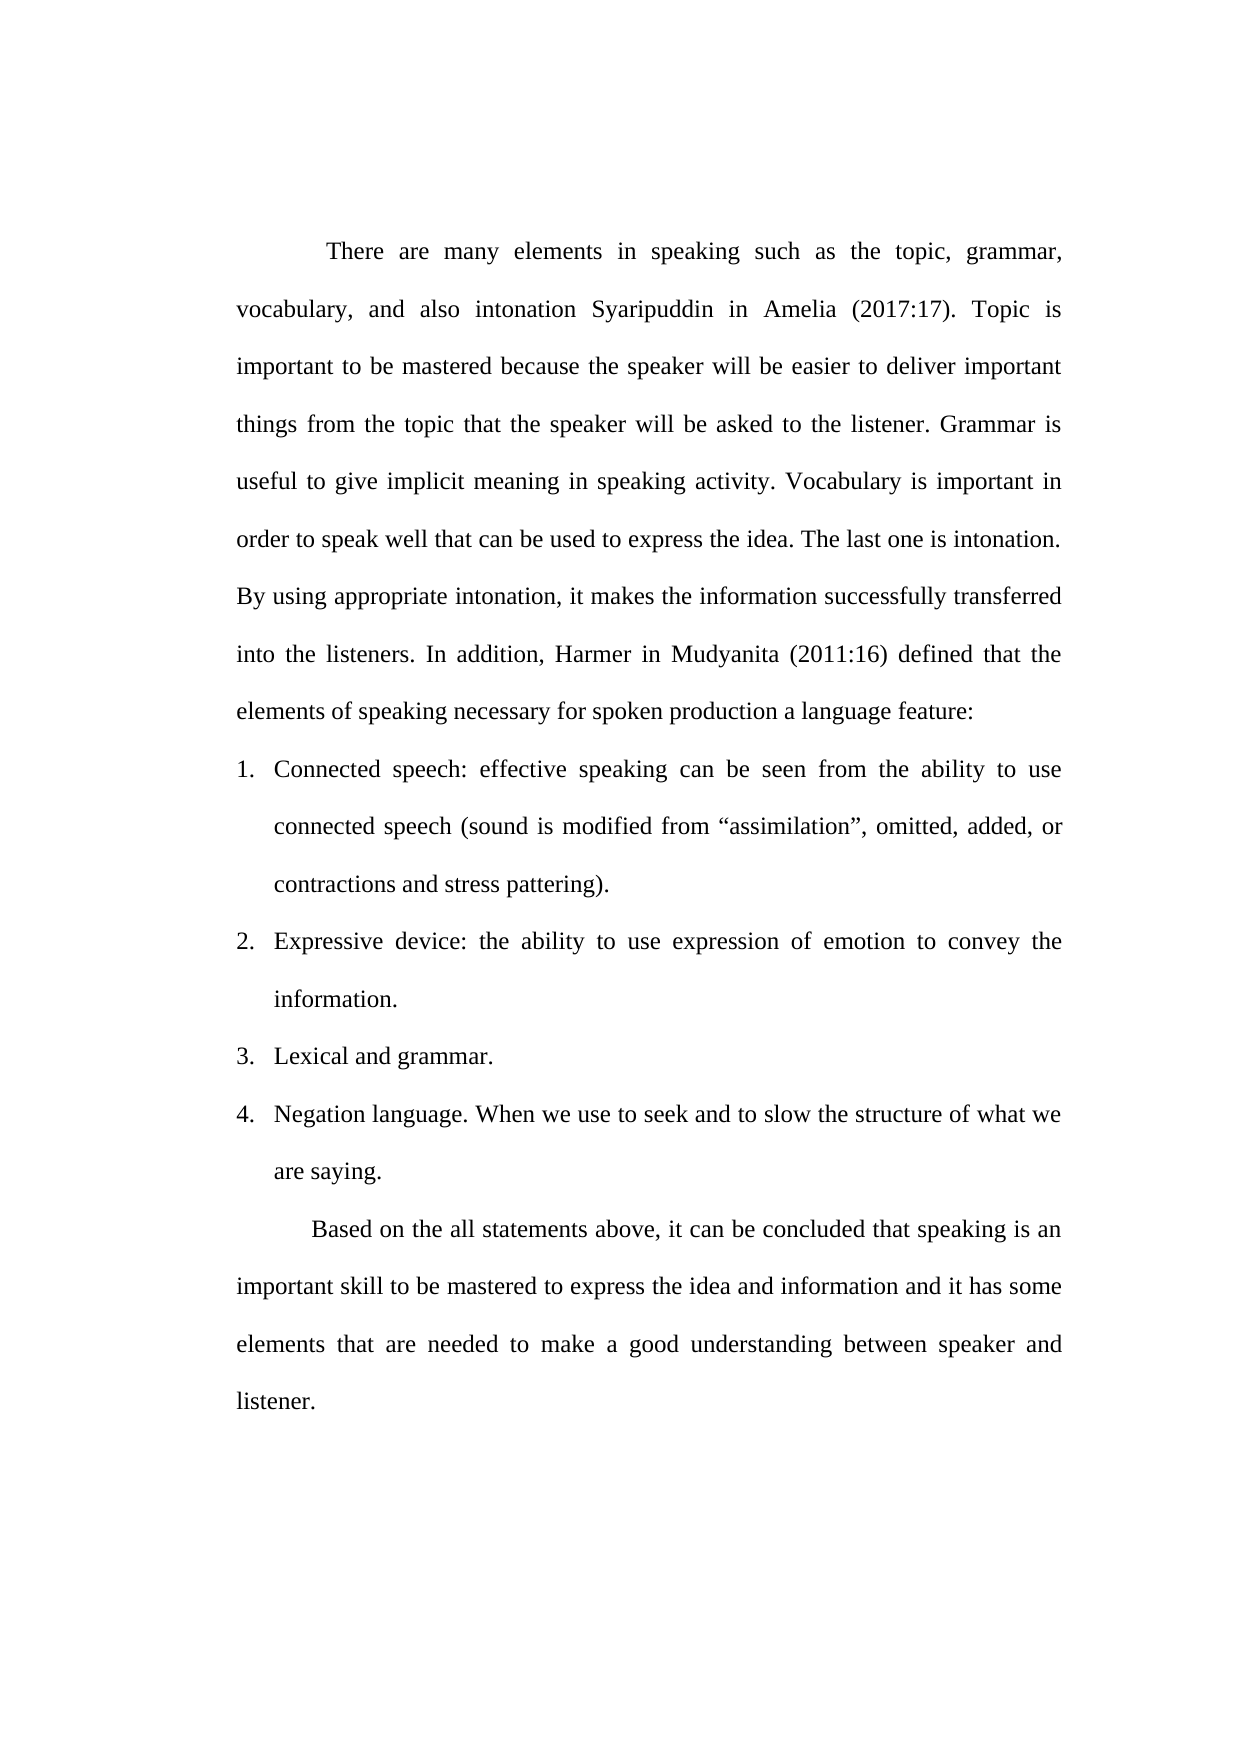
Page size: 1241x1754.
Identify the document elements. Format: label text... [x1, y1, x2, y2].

list Expressive device: the ability to use expression of emotion to convey the information. [236, 926, 1063, 1012]
text Based on the all statements above, it can be concluded that speaking is an important skill to be mastered to express the idea and information and it has some elements that are needed to make a good understanding between speaker and listener. [236, 1214, 1063, 1415]
text There are many elements in speaking such as the topic, grammar, vocabulary, and also intonation Syaripuddin in Amelia (2017:17). Topic is important to be mastered because the speaker will be easier to deliver important things from the topic that the speaker will be asked to the listener. Grammar is useful to give implicit meaning in speaking activity. Vocabulary is important in order to speak well that can be used to express the idea. The last one is intonation. By using appropriate intonation, it makes the information successfully transferred into the listeners. In addition, Harmer in Mudyanita (2011:16) defined that the elements of speaking necessary for spoken production a language feature: [236, 236, 1063, 725]
list Lexical and grammar. [236, 1041, 1063, 1070]
list Connected speech: effective speaking can be seen from the ability to use connected speech (sound is modified from “assimilation”, omitted, added, or contractions and stress pattering). [236, 754, 1063, 897]
list Negation language. When we use to seek and to slow the structure of what we are saying. [236, 1099, 1063, 1185]
